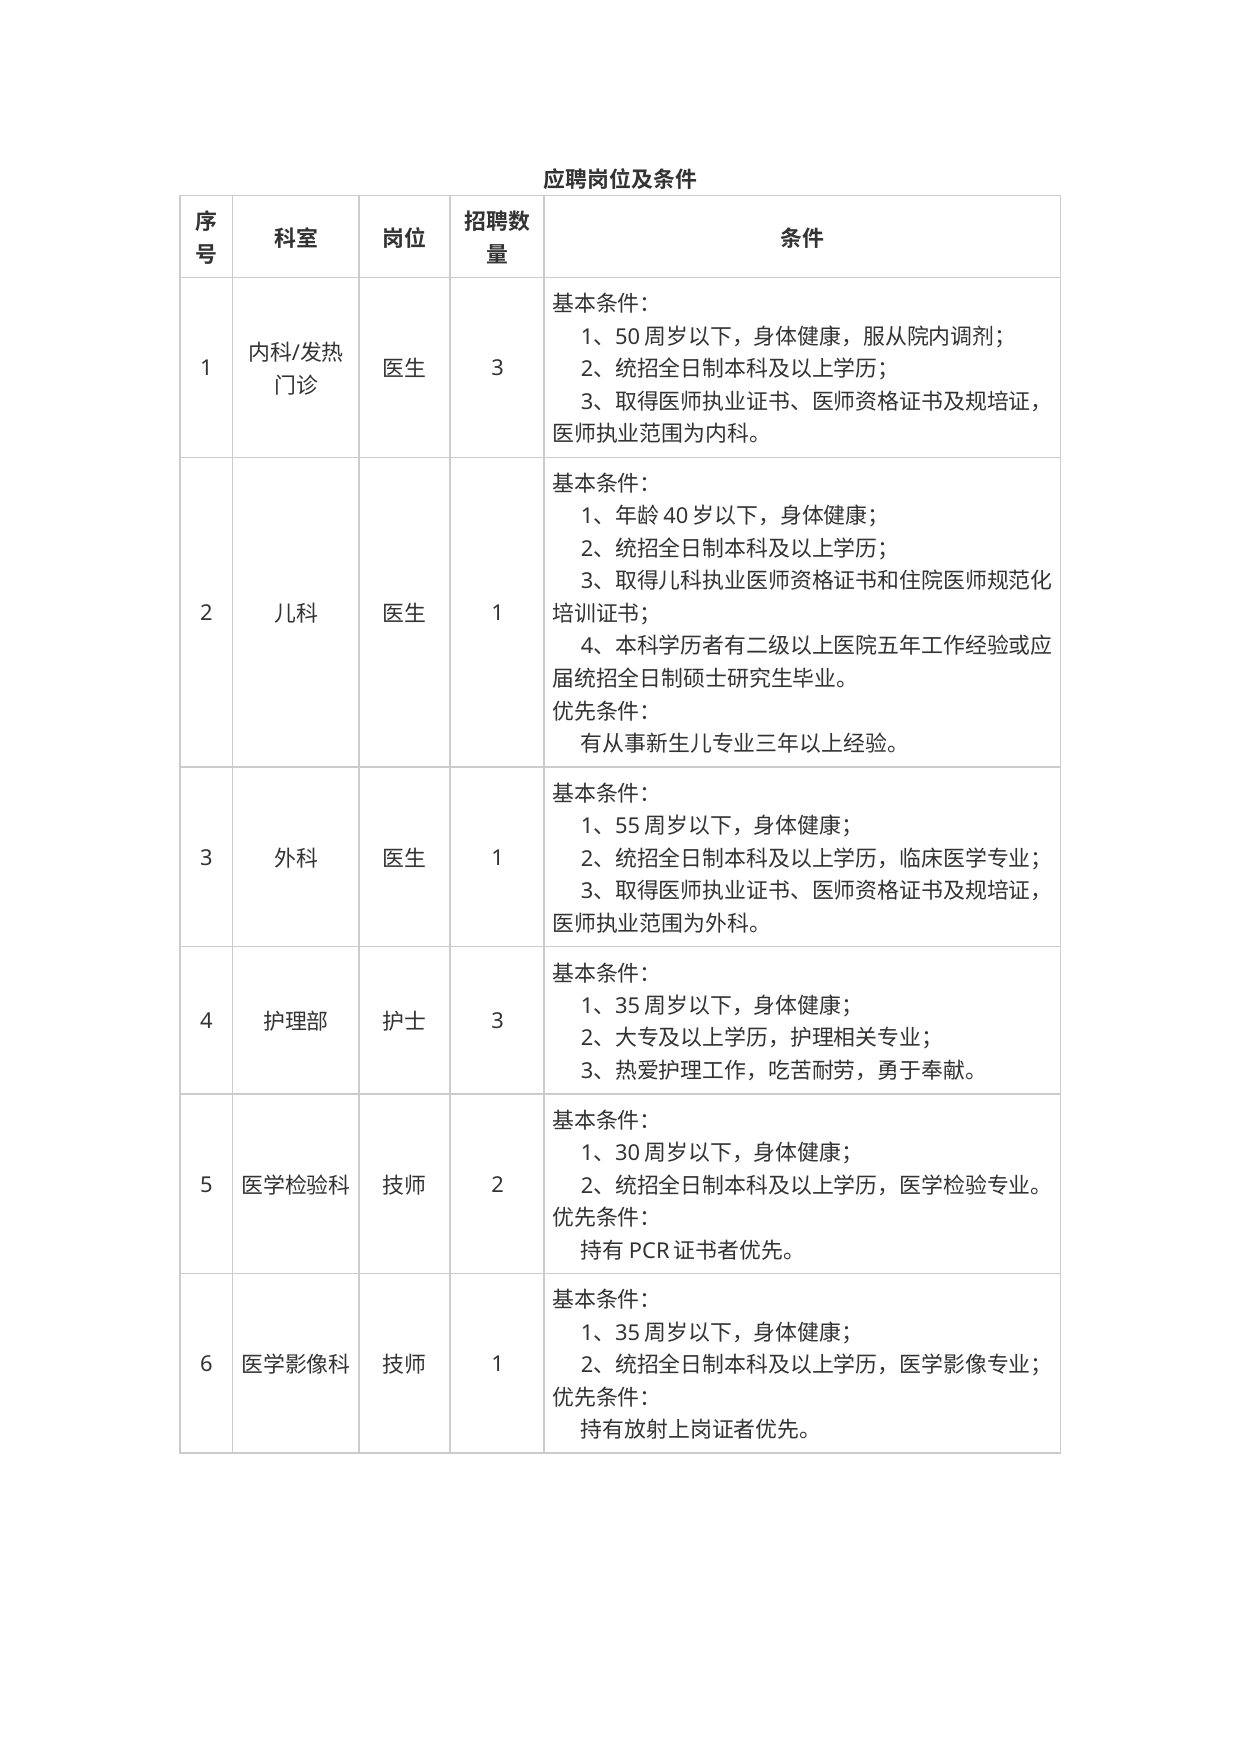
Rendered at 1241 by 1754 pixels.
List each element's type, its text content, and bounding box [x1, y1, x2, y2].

table_cell 内科/发热门诊 [233, 278, 358, 456]
table_cell 3 [451, 278, 543, 456]
table_cell 1 [451, 768, 543, 946]
table_cell 护士 [360, 947, 449, 1093]
table_cell 技师 [360, 1274, 449, 1452]
table_cell 医生 [360, 768, 449, 946]
table_header 科室 [233, 196, 358, 277]
table_cell 医学检验科 [233, 1095, 358, 1273]
table_cell 5 [181, 1095, 232, 1273]
table_cell 基本条件： 1、30周岁以下，身体健康； 2、统招全日制本科及以上学历，医学检验专业。 优先条件： 持有PCR证书者优先。 [545, 1095, 1060, 1273]
table_cell 6 [181, 1274, 232, 1452]
table_cell 医生 [360, 278, 449, 456]
table_cell 护理部 [233, 947, 358, 1093]
table_cell 基本条件： 1、35周岁以下，身体健康； 2、统招全日制本科及以上学历，医学影像专业； 优先条件： 持有放射上岗证者优先。 [545, 1274, 1060, 1452]
table_cell 基本条件： 1、50周岁以下，身体健康，服从院内调剂； 2、统招全日制本科及以上学历； 3、取得医师执业证书、医师资格证书及规培证，医师执业范围为内科。 [545, 278, 1060, 456]
table_cell 1 [181, 278, 232, 456]
table_cell 2 [181, 458, 232, 766]
table_header 条件 [545, 196, 1060, 277]
table_cell 医生 [360, 458, 449, 766]
table_cell 1 [451, 458, 543, 766]
table_header 序号 [181, 196, 232, 277]
table_cell 医学影像科 [233, 1274, 358, 1452]
table_cell 3 [451, 947, 543, 1093]
table_cell 技师 [360, 1095, 449, 1273]
table_cell 1 [451, 1274, 543, 1452]
table_header 岗位 [360, 196, 449, 277]
table_cell 2 [451, 1095, 543, 1273]
table_cell 基本条件： 1、55周岁以下，身体健康； 2、统招全日制本科及以上学历，临床医学专业； 3、取得医师执业证书、医师资格证书及规培证，医师执业范围为外科。 [545, 768, 1060, 946]
table_cell 基本条件： 1、年龄40岁以下，身体健康； 2、统招全日制本科及以上学历； 3、取得儿科执业医师资格证书和住院医师规范化培训证书； 4、本科学历者有二级以上医院五年工作经验或应届统招全日制硕士研究生毕业。 优先条件： 有从事新生儿专业三年以上经验。 [545, 458, 1060, 766]
table_cell 外科 [233, 768, 358, 946]
table_cell 4 [181, 947, 232, 1093]
table_cell 儿科 [233, 458, 358, 766]
text 应聘岗位及条件 [187, 162, 1053, 194]
table_cell 基本条件： 1、35周岁以下，身体健康； 2、大专及以上学历，护理相关专业； 3、热爱护理工作，吃苦耐劳，勇于奉献。 [545, 947, 1060, 1093]
table_header 招聘数量 [451, 196, 543, 277]
table_cell 3 [181, 768, 232, 946]
